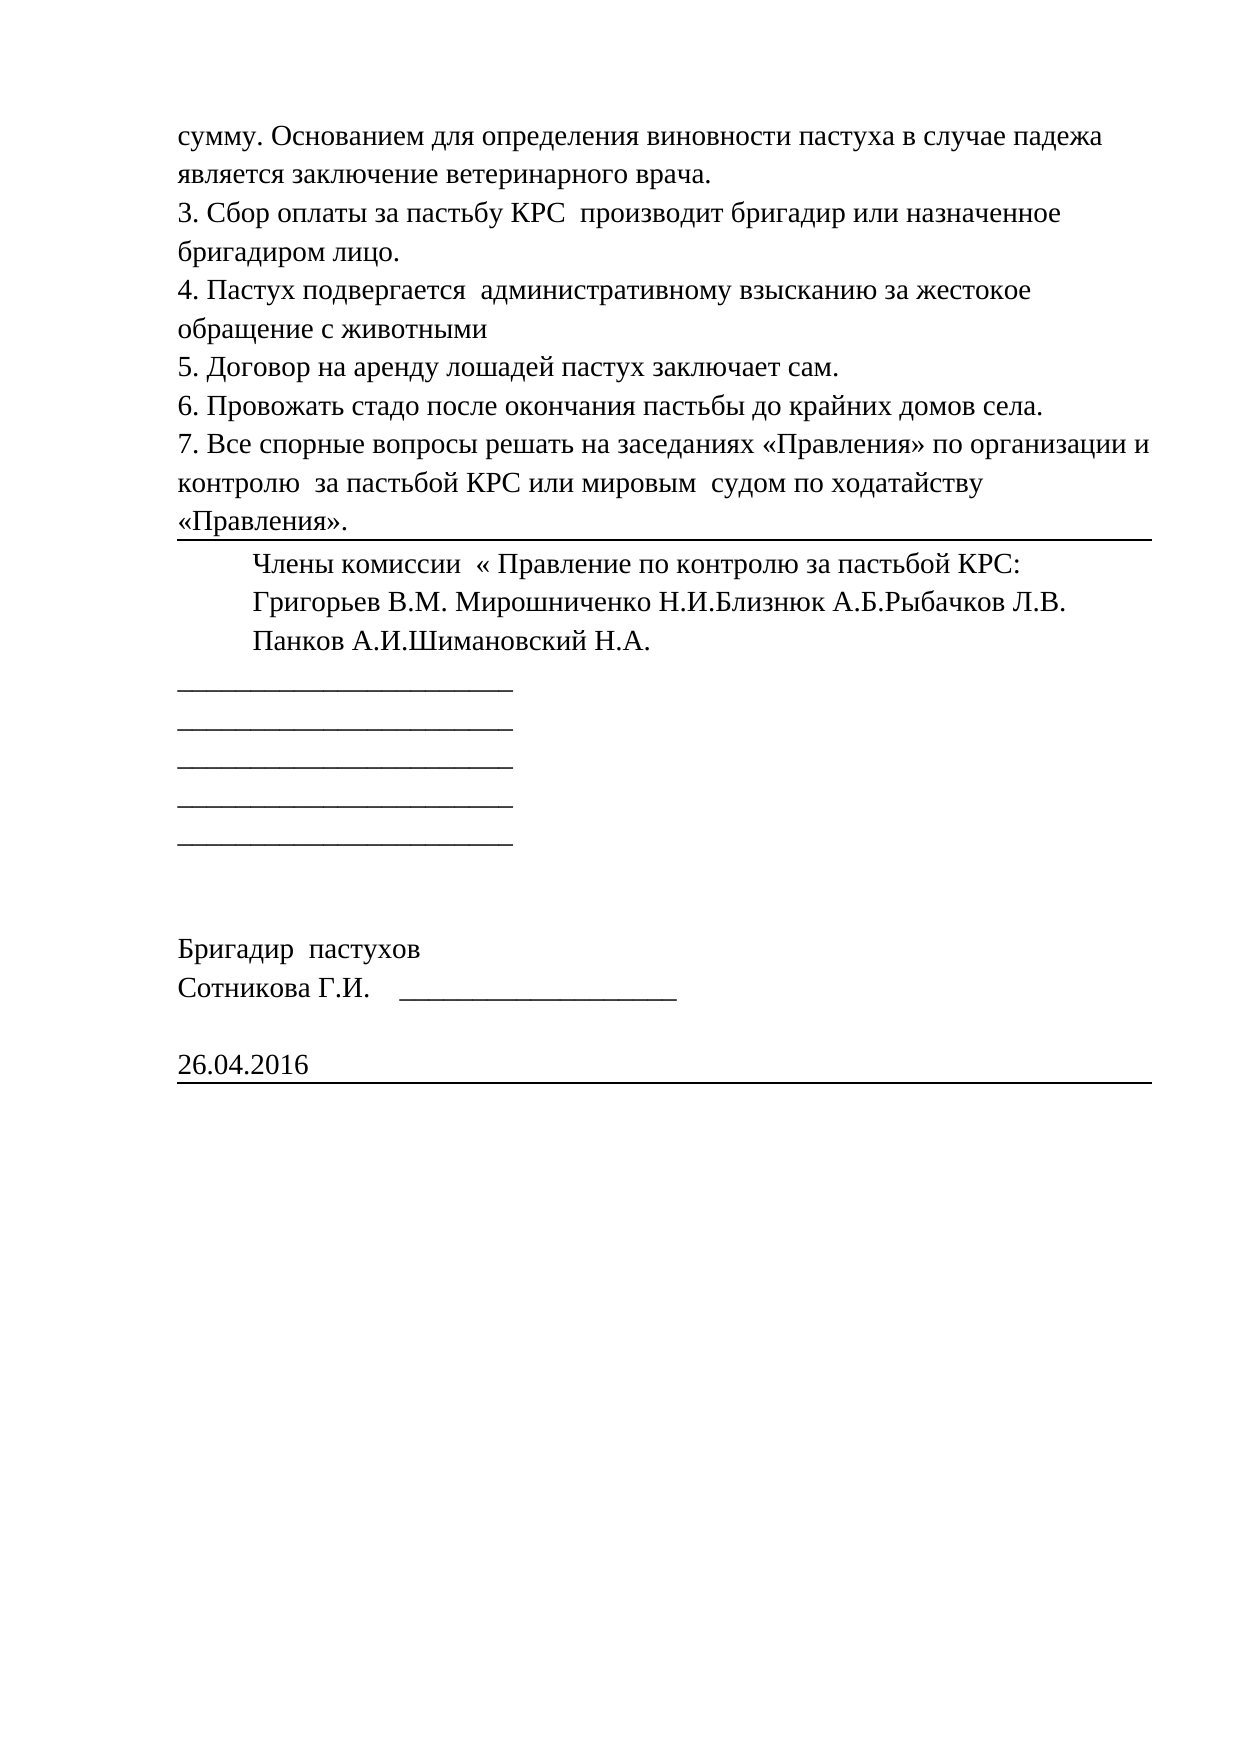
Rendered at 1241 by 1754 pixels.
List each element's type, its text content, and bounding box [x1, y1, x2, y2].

text _______________________ [177, 816, 1152, 849]
text _______________________ [177, 738, 1152, 772]
text Сотникова Г.И. ___________________ [177, 970, 1152, 1003]
text Бригадир пастухов [177, 931, 1152, 965]
text _______________________ [177, 777, 1152, 811]
text 26.04.2016 [177, 1047, 1152, 1082]
list Панков А.И.Шимановский Н.А. [252, 623, 1152, 656]
text _______________________ [177, 700, 1152, 733]
text _______________________ [177, 661, 1152, 695]
list Члены комиссии « Правление по контролю за пастьбой КРС: Григорьев В.М. Мирошниченко Н.И.Близнюк А.Б.Рыбачков Л.В. [252, 546, 1152, 618]
text 7. Все спорные вопросы решать на заседаниях «Правления» по организации и контролю за пастьбой КРС или мировым судом по ходатайству «Правления». [177, 426, 1152, 539]
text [177, 118, 1152, 190]
text 5. Договор на аренду лошадей пастух заключает сам. [177, 349, 1152, 383]
text 3. Сбор оплаты за пастьбу КРС производит бригадир или назначенное бригадиром лицо. [177, 195, 1152, 267]
text 6. Провожать стадо после окончания пастьбы до крайних домов села. [177, 388, 1152, 421]
text 4. Пастух подвергается административному взысканию за жестокое обращение с животными [177, 272, 1152, 344]
